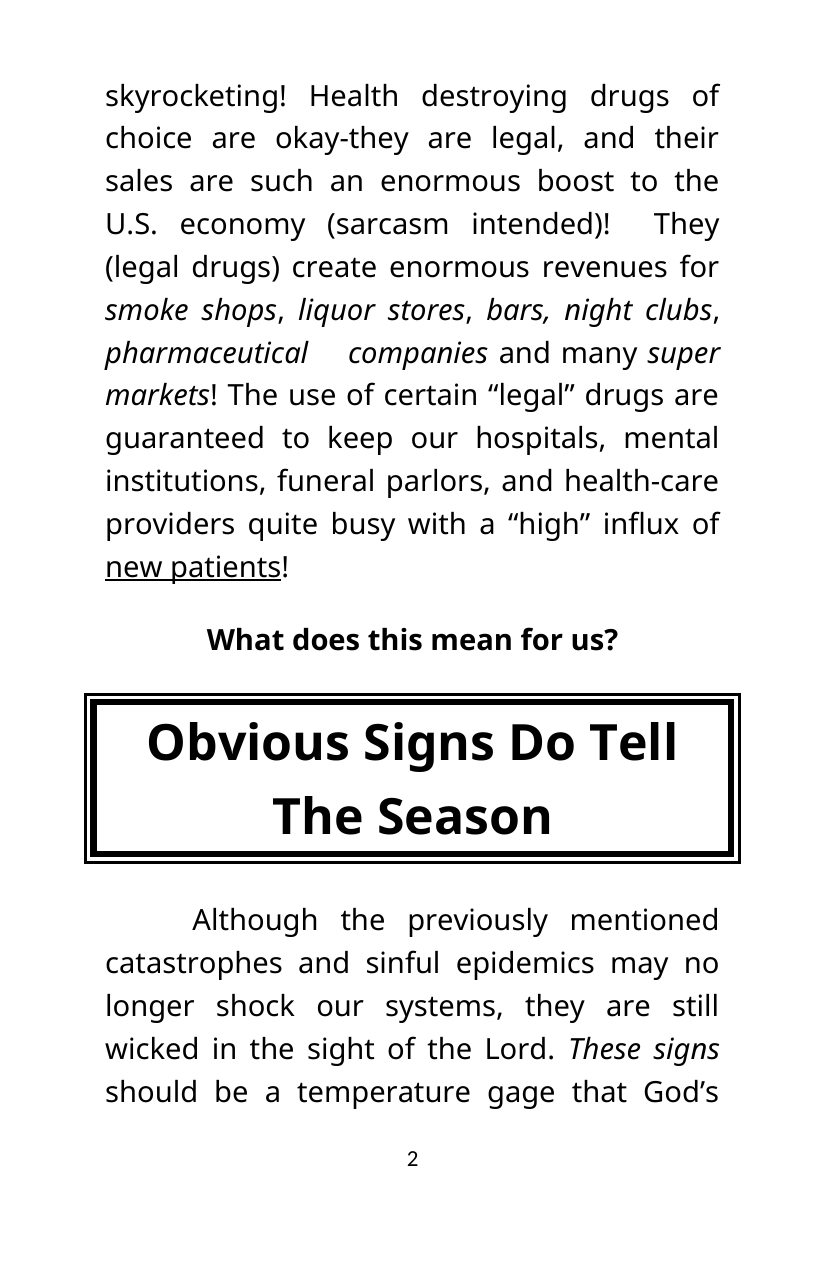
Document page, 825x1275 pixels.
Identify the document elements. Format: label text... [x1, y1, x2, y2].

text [105, 75, 720, 586]
text Obvious Signs Do Tell The Season [87, 696, 738, 861]
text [105, 900, 720, 1111]
text What does this mean for us? [105, 619, 720, 659]
